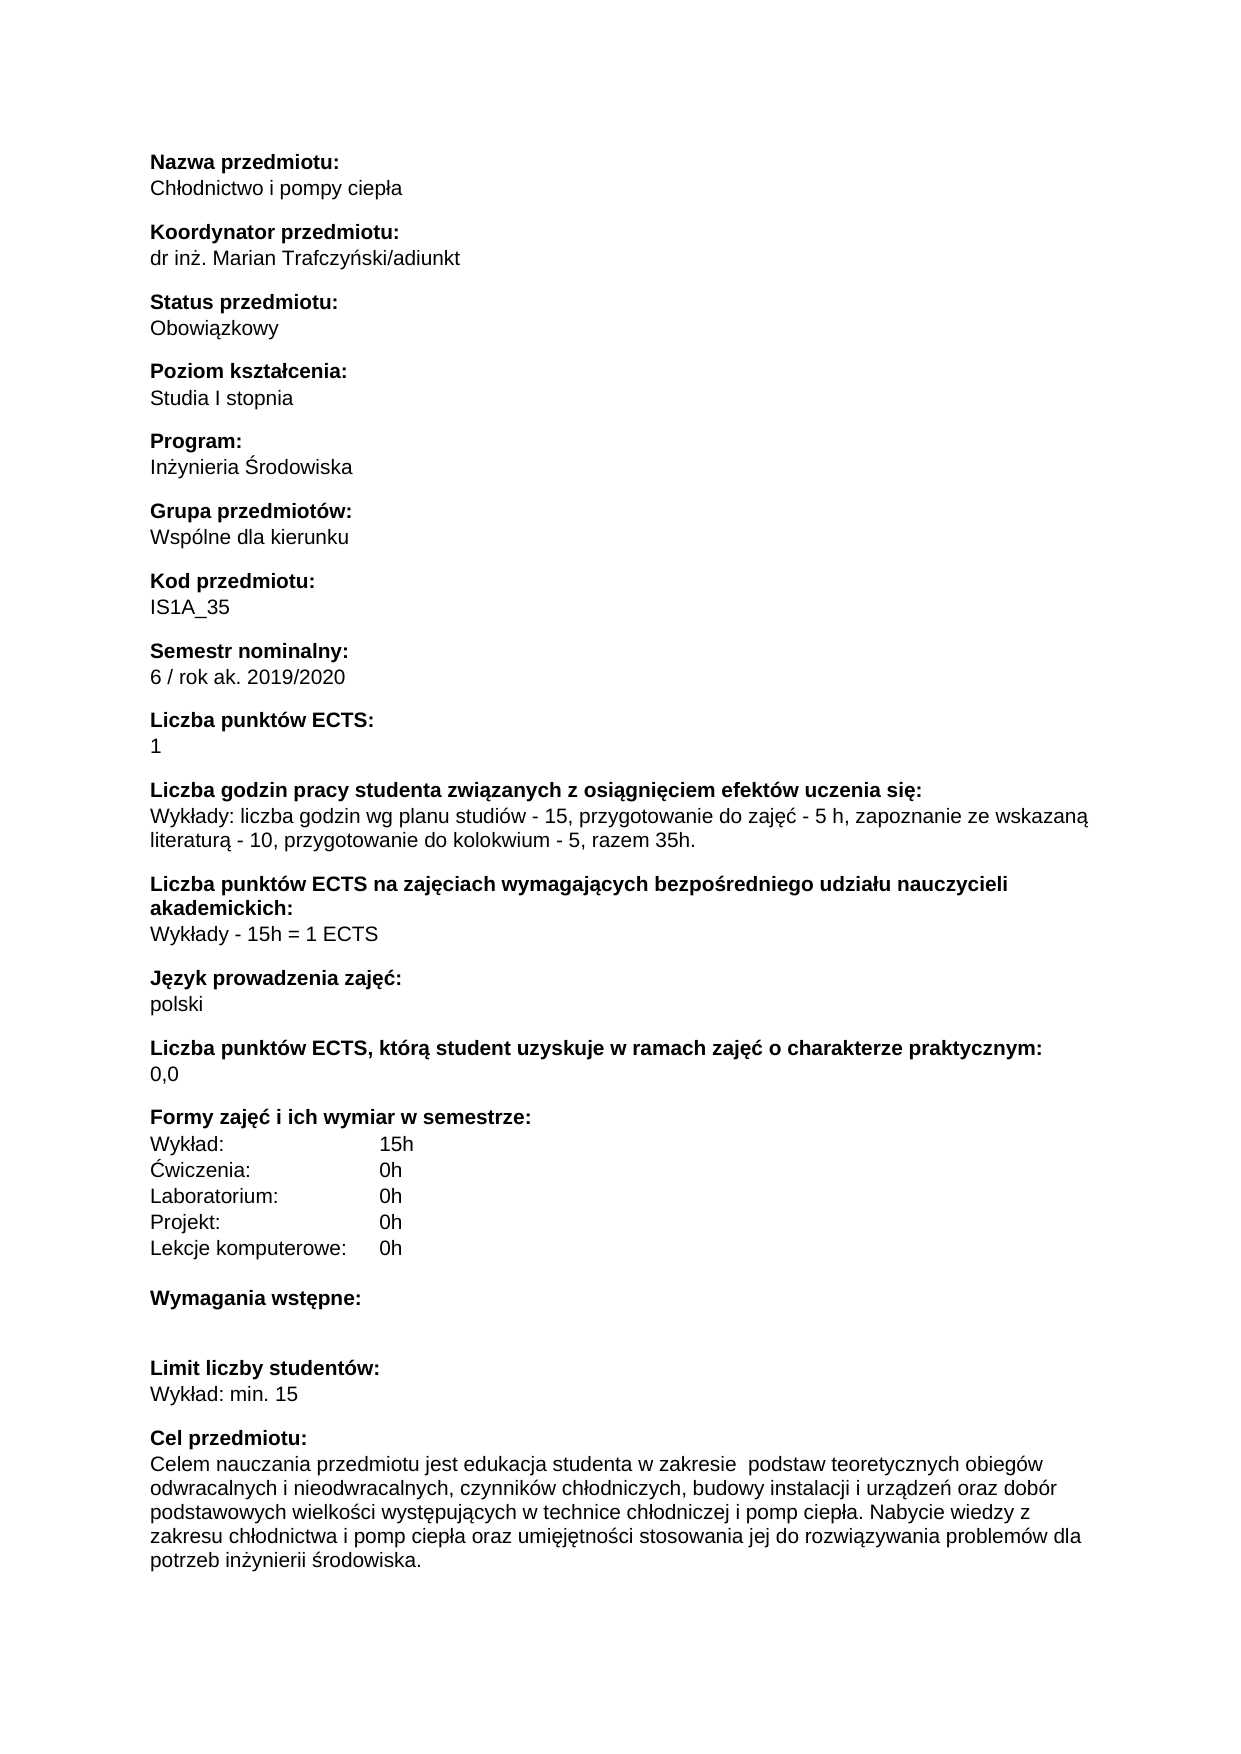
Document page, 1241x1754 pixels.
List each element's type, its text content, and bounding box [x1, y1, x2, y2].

text Wykłady - 15h = 1 ECTS [150, 922, 1090, 946]
table_cell 0h [369, 1234, 597, 1260]
table_header 15h [369, 1132, 597, 1156]
text Liczba godzin pracy studenta związanych z osiągnięciem efektów uczenia się: [150, 778, 1090, 802]
text Inżynieria Środowiska [150, 455, 1090, 479]
text Limit liczby studentów: [150, 1356, 1090, 1380]
table_cell 0h [369, 1182, 597, 1208]
text Wykład: min. 15 [150, 1382, 1090, 1406]
text IS1A_35 [150, 595, 1090, 619]
table_cell Ćwiczenia: [140, 1158, 367, 1182]
text Liczba punktów ECTS: [150, 708, 1090, 732]
text Wykłady: liczba godzin wg planu studiów - 15, przygotowanie do zajęć - 5 h, zapoznanie ze wskazaną literaturą - 10, przygotowanie do kolokwium - 5, razem 35h. [150, 804, 1090, 852]
text Studia I stopnia [150, 385, 1090, 409]
text Cel przedmiotu: [150, 1426, 1090, 1449]
text Wymagania wstępne: [150, 1286, 1090, 1310]
text Chłodnictwo i pompy ciepła [150, 176, 1090, 200]
text Kod przedmiotu: [150, 569, 1090, 593]
text Grupa przedmiotów: [150, 499, 1090, 523]
table_cell Lekcje komputerowe: [140, 1236, 367, 1260]
text polski [150, 992, 1090, 1016]
text Wspólne dla kierunku [150, 525, 1090, 549]
table_cell 0h [369, 1156, 597, 1182]
text Liczba punktów ECTS na zajęciach wymagających bezpośredniego udziału nauczycieli akademickich: [150, 872, 1090, 920]
text Celem nauczania przedmiotu jest edukacja studenta w zakresie podstaw teoretycznych obiegów odwracalnych i nieodwracalnych, czynników chłodniczych, budowy instalacji i urządzeń oraz dobór podstawowych wielkości występujących w technice chłodniczej i pomp ciepła. Nabycie wiedzy z zakresu chłodnictwa i pomp ciepła oraz umięjętności stosowania jej do rozwiązywania problemów dla potrzeb inżynierii środowiska. [150, 1452, 1090, 1571]
text Liczba punktów ECTS, którą student uzyskuje w ramach zajęć o charakterze praktycznym: [150, 1035, 1090, 1059]
text 1 [150, 734, 1090, 758]
text 6 / rok ak. 2019/2020 [150, 664, 1090, 688]
text Język prowadzenia zajęć: [150, 966, 1090, 989]
table_header Wykład: [140, 1132, 367, 1156]
text Formy zajęć i ich wymiar w semestrze: [150, 1105, 1090, 1129]
text dr inż. Marian Trafczyński/adiunkt [150, 246, 1090, 270]
text Obowiązkowy [150, 316, 1090, 339]
table_cell Laboratorium: [140, 1184, 367, 1208]
text Status przedmiotu: [150, 289, 1090, 313]
text Poziom kształcenia: [150, 359, 1090, 383]
text Program: [150, 429, 1090, 453]
text Semestr nominalny: [150, 638, 1090, 662]
text Koordynator przedmiotu: [150, 220, 1090, 244]
text Nazwa przedmiotu: [150, 150, 1090, 174]
table_cell Projekt: [140, 1210, 367, 1234]
text 0,0 [150, 1061, 1090, 1085]
table_cell 0h [369, 1208, 597, 1234]
